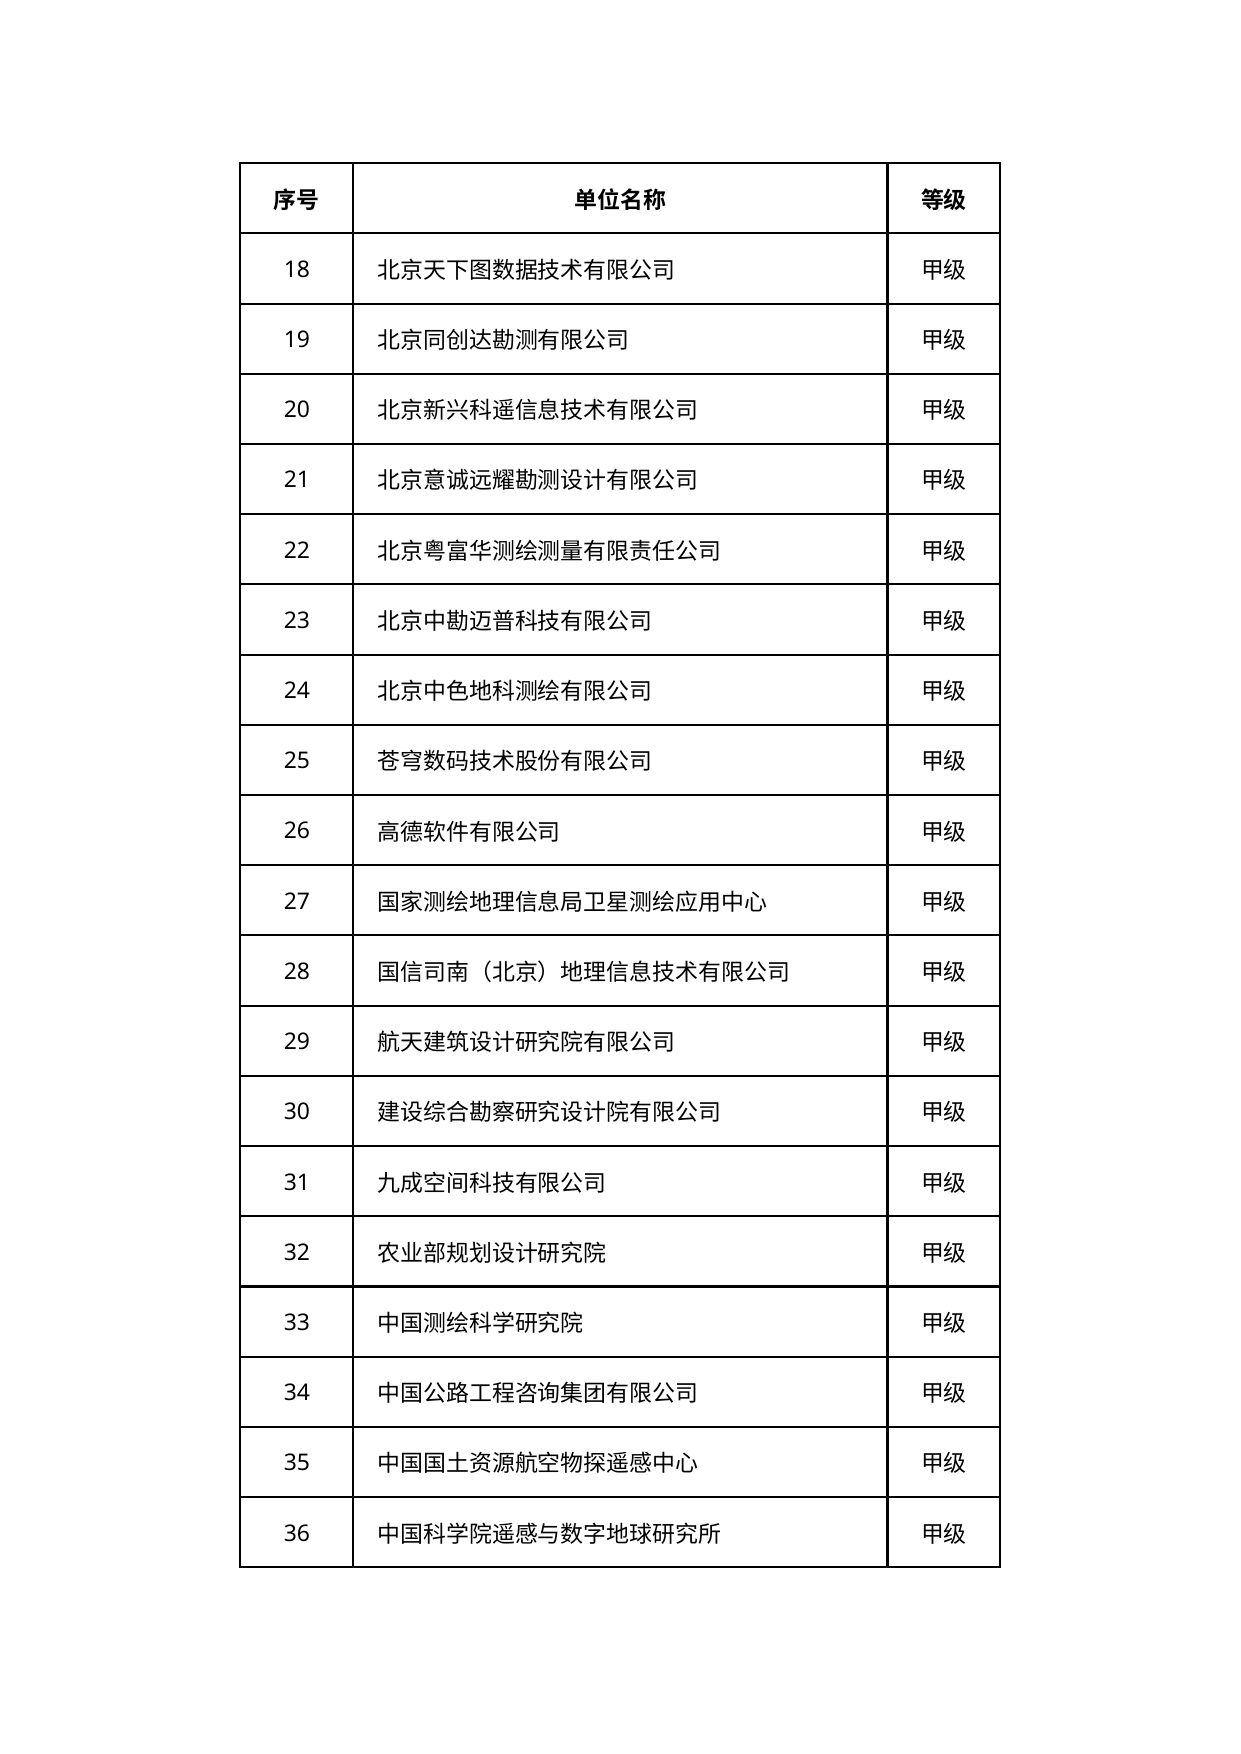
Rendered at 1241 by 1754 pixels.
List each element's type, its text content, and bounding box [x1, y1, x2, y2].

table_cell 北京粤富华测绘测量有限责任公司 [354, 515, 886, 583]
table_cell 甲级 [889, 796, 999, 864]
table_cell 甲级 [889, 585, 999, 653]
table_cell 31 [241, 1147, 352, 1215]
table_cell 24 [241, 656, 352, 724]
table_cell 甲级 [889, 936, 999, 1004]
table_cell 23 [241, 585, 352, 653]
table_cell 苍穹数码技术股份有限公司 [354, 726, 886, 794]
table_cell 甲级 [889, 656, 999, 724]
table_cell 北京天下图数据技术有限公司 [354, 234, 886, 302]
table_cell 甲级 [889, 1007, 999, 1075]
table_cell 北京新兴科遥信息技术有限公司 [354, 375, 886, 443]
table_cell 甲级 [889, 1428, 999, 1496]
table_cell 27 [241, 866, 352, 934]
table_cell 甲级 [889, 375, 999, 443]
table_header 等级 [889, 164, 999, 232]
table_cell 甲级 [889, 445, 999, 513]
table_cell 28 [241, 936, 352, 1004]
table_cell 甲级 [889, 1498, 999, 1566]
table_cell 北京中勘迈普科技有限公司 [354, 585, 886, 653]
table_cell 中国测绘科学研究院 [354, 1288, 886, 1356]
table_cell 甲级 [889, 305, 999, 373]
table_cell 29 [241, 1007, 352, 1075]
table_cell 36 [241, 1498, 352, 1566]
table_cell 35 [241, 1428, 352, 1496]
table_cell 北京意诚远耀勘测设计有限公司 [354, 445, 886, 513]
table_cell 33 [241, 1288, 352, 1356]
table_cell 中国公路工程咨询集团有限公司 [354, 1358, 886, 1426]
table_cell 中国国土资源航空物探遥感中心 [354, 1428, 886, 1496]
table_cell 26 [241, 796, 352, 864]
table_cell 30 [241, 1077, 352, 1145]
table_cell 航天建筑设计研究院有限公司 [354, 1007, 886, 1075]
table_cell 25 [241, 726, 352, 794]
table_cell 北京同创达勘测有限公司 [354, 305, 886, 373]
table_header 单位名称 [354, 164, 886, 232]
table_cell 21 [241, 445, 352, 513]
table_cell 农业部规划设计研究院 [354, 1217, 886, 1285]
table_cell 甲级 [889, 1358, 999, 1426]
table_cell 甲级 [889, 515, 999, 583]
table_cell 32 [241, 1217, 352, 1285]
table_cell 中国科学院遥感与数字地球研究所 [354, 1498, 886, 1566]
table_cell 22 [241, 515, 352, 583]
table_cell 34 [241, 1358, 352, 1426]
table_cell 九成空间科技有限公司 [354, 1147, 886, 1215]
table_cell 国信司南（北京）地理信息技术有限公司 [354, 936, 886, 1004]
table_cell 19 [241, 305, 352, 373]
table_cell 建设综合勘察研究设计院有限公司 [354, 1077, 886, 1145]
table_cell 甲级 [889, 1147, 999, 1215]
table_cell 北京中色地科测绘有限公司 [354, 656, 886, 724]
table_header 序号 [241, 164, 352, 232]
table_cell 18 [241, 234, 352, 302]
table_cell 高德软件有限公司 [354, 796, 886, 864]
table_cell 甲级 [889, 1288, 999, 1356]
table_cell 甲级 [889, 726, 999, 794]
table_cell 甲级 [889, 1217, 999, 1285]
table_cell 甲级 [889, 1077, 999, 1145]
table_cell 甲级 [889, 234, 999, 302]
table_cell 甲级 [889, 866, 999, 934]
table_cell 国家测绘地理信息局卫星测绘应用中心 [354, 866, 886, 934]
table_cell 20 [241, 375, 352, 443]
